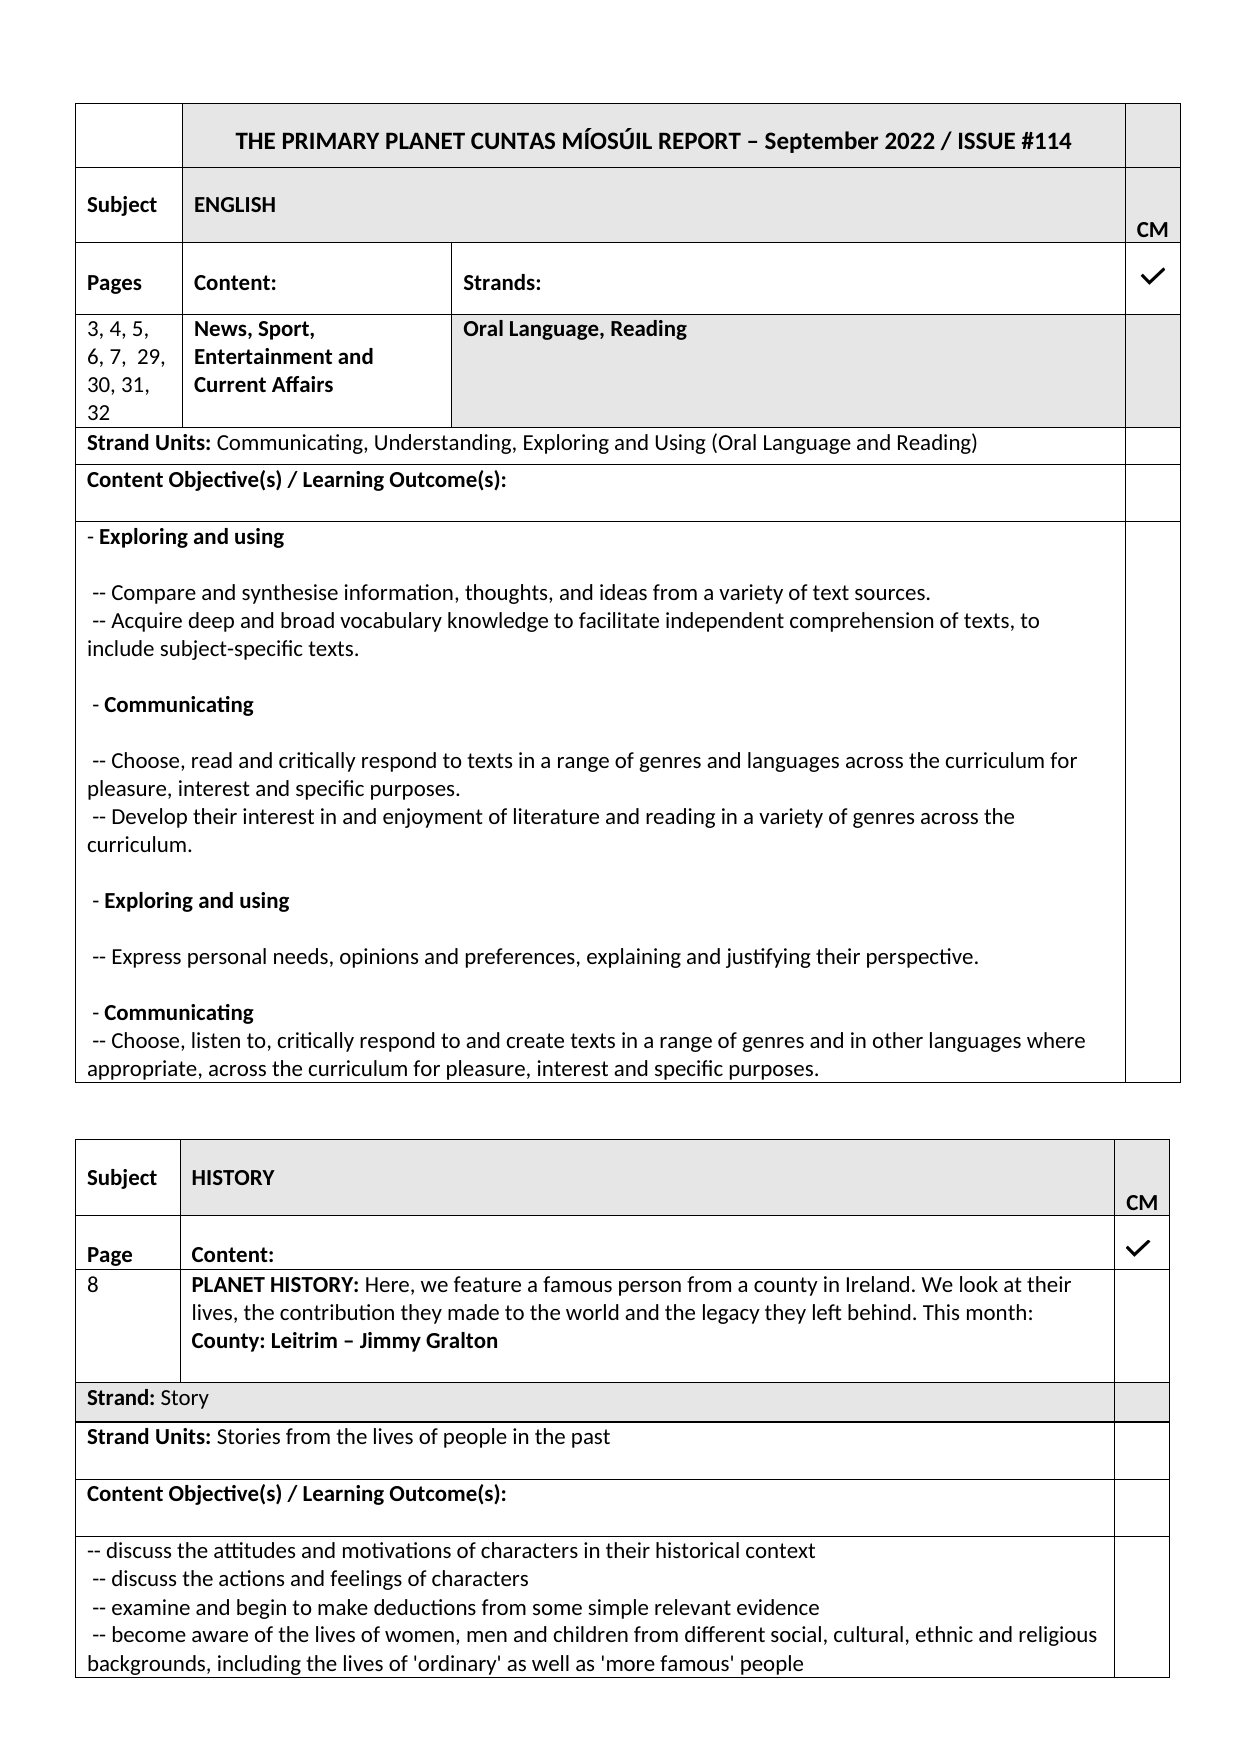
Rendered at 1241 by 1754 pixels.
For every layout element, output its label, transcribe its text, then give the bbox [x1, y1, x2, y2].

table_cell Strand Units: Communicating, Understanding, Exploring and Using (Oral Language and Reading) [76, 428, 1125, 464]
table_cell [1126, 465, 1180, 521]
table_header HISTORY [181, 1140, 1114, 1215]
table_cell 8 [76, 1270, 180, 1382]
table_cell CM [1126, 168, 1180, 242]
table_cell [1115, 1270, 1169, 1382]
table_cell Page [76, 1216, 180, 1269]
table_cell - Exploring and using -- Compare and synthesise information, thoughts, and ideas from a variety of text sources. -- Acquire deep and broad vocabulary knowledge to facilitate independent comprehension of texts, to include subject-specific texts. - Communicating -- Choose, read and critically respond to texts in a range of genres and languages across the curriculum for pleasure, interest and specific purposes. -- Develop their interest in and enjoyment of literature and reading in a variety of genres across the curriculum. - Exploring and using -- Express personal needs, opinions and preferences, explaining and justifying their perspective. - Communicating -- Choose, listen to, critically respond to and create texts in a range of genres and in other languages where appropriate, across the curriculum for pleasure, interest and specific purposes. [76, 522, 1125, 1082]
table_cell [1115, 1423, 1169, 1478]
table_cell Oral Language, Reading [452, 315, 1125, 427]
table_cell Subject [76, 168, 182, 242]
table_cell 3, 4, 5, 6, 7, 29, 30, 31, 32 [76, 315, 182, 427]
table_header [1126, 104, 1180, 167]
table_header [76, 104, 182, 167]
table_header CM [1115, 1140, 1169, 1215]
table_cell [1126, 522, 1180, 1082]
table_cell Content: [181, 1216, 1114, 1269]
table_cell [1115, 1537, 1169, 1677]
table_cell [1115, 1383, 1169, 1421]
table_cell PLANET HISTORY: Here, we feature a famous person from a county in Ireland. We look at their lives, the contribution they made to the world and the legacy they left behind. This month: County: Leitrim – Jimmy Gralton [181, 1270, 1114, 1382]
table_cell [76, 1537, 1114, 1677]
table_cell News, Sport, Entertainment and Current Affairs [183, 315, 451, 427]
table_cell Strand Units: Stories from the lives of people in the past [76, 1423, 1114, 1478]
table_cell [1126, 243, 1180, 313]
table_cell Content Objective(s) / Learning Outcome(s): [76, 465, 1125, 521]
table_cell Content Objective(s) / Learning Outcome(s): [76, 1480, 1114, 1536]
table_cell ENGLISH [183, 168, 1125, 242]
table_cell [1126, 315, 1180, 427]
table_header THE PRIMARY PLANET CUNTAS MÍOSÚIL REPORT – September 2022 / ISSUE #114 [183, 104, 1125, 167]
table_cell Strands: [452, 243, 1125, 313]
table_cell [1126, 428, 1180, 464]
table_cell [1115, 1480, 1169, 1536]
table_cell Content: [183, 243, 451, 313]
picture [1140, 267, 1166, 289]
table_header Subject [76, 1140, 180, 1215]
table_cell Strand: Story [76, 1383, 1114, 1421]
picture [1126, 1240, 1151, 1261]
table_cell Pages [76, 243, 182, 313]
table_cell [1115, 1216, 1169, 1269]
